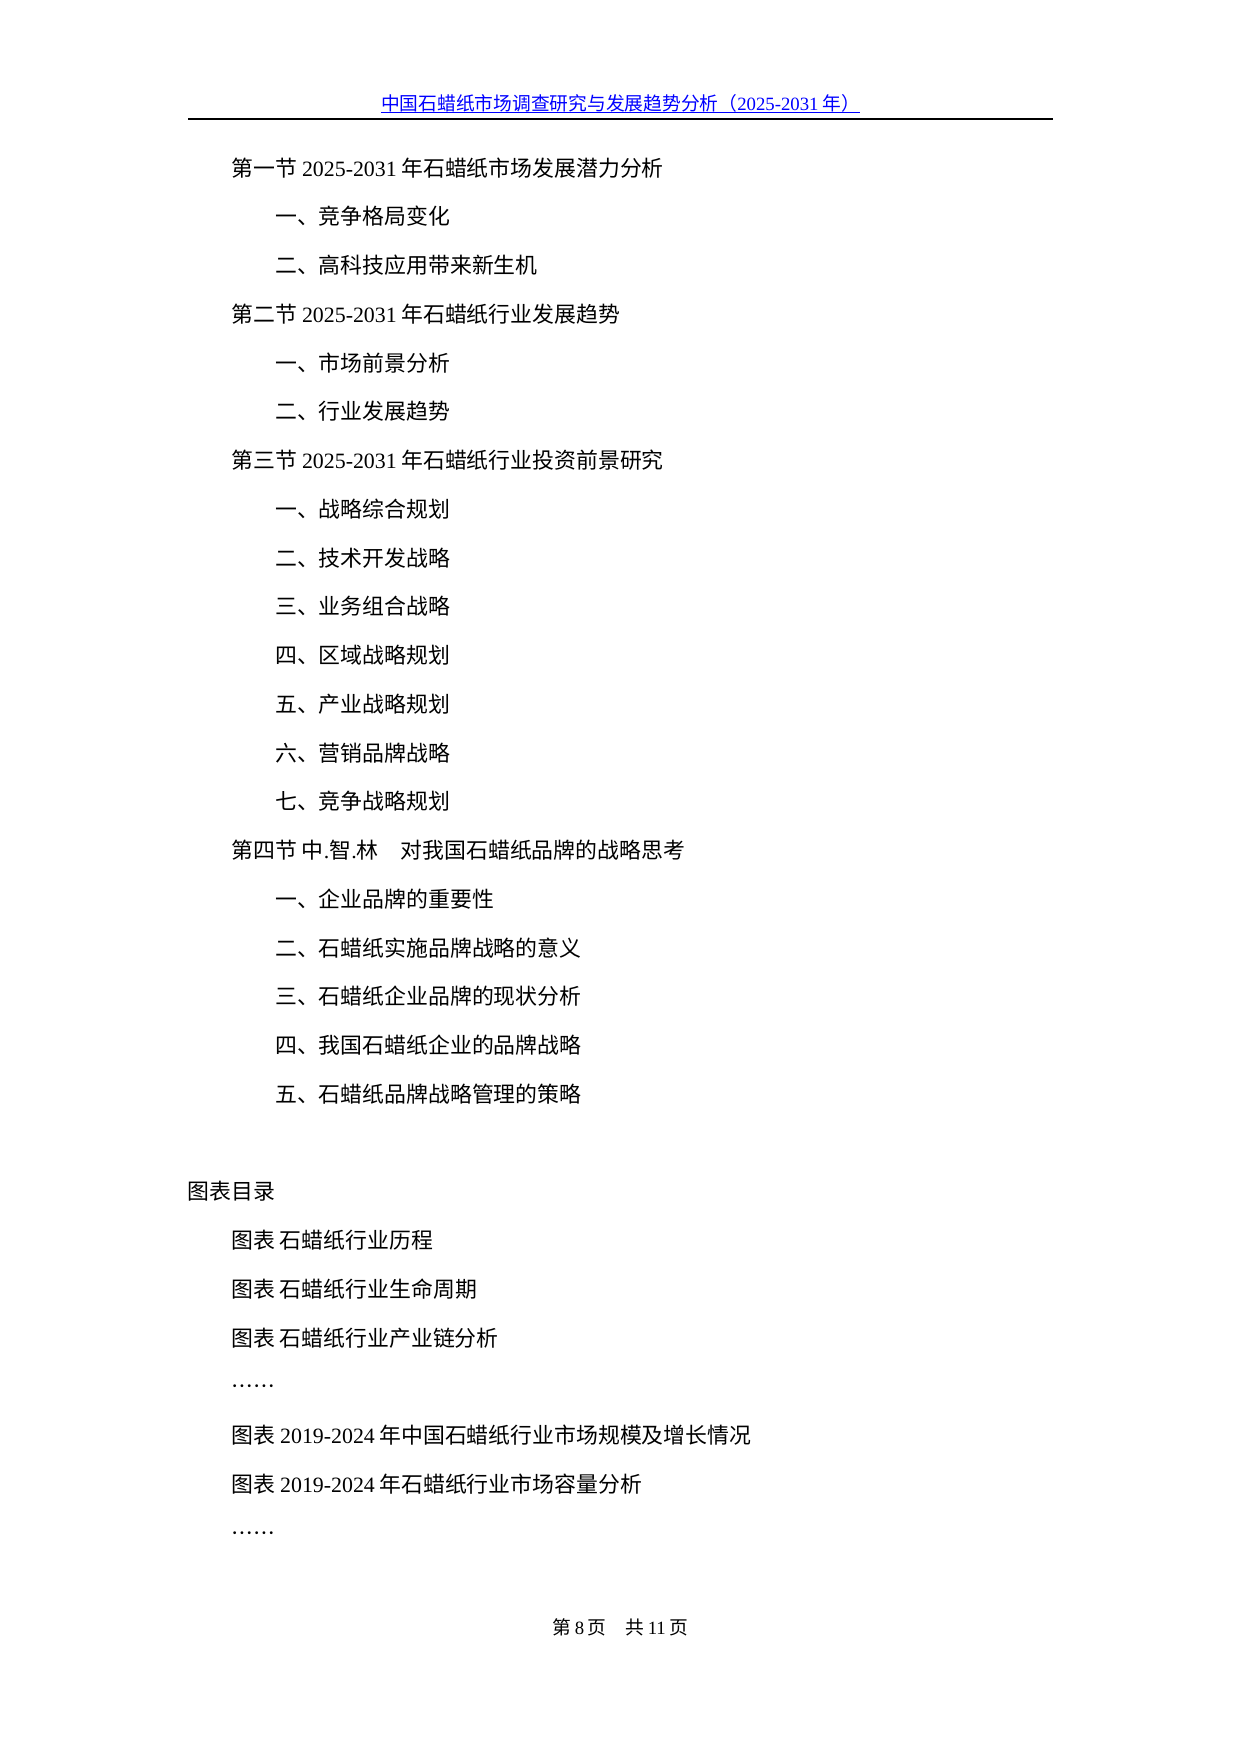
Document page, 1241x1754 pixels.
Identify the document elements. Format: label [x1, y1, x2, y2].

text [187, 150, 1053, 1548]
